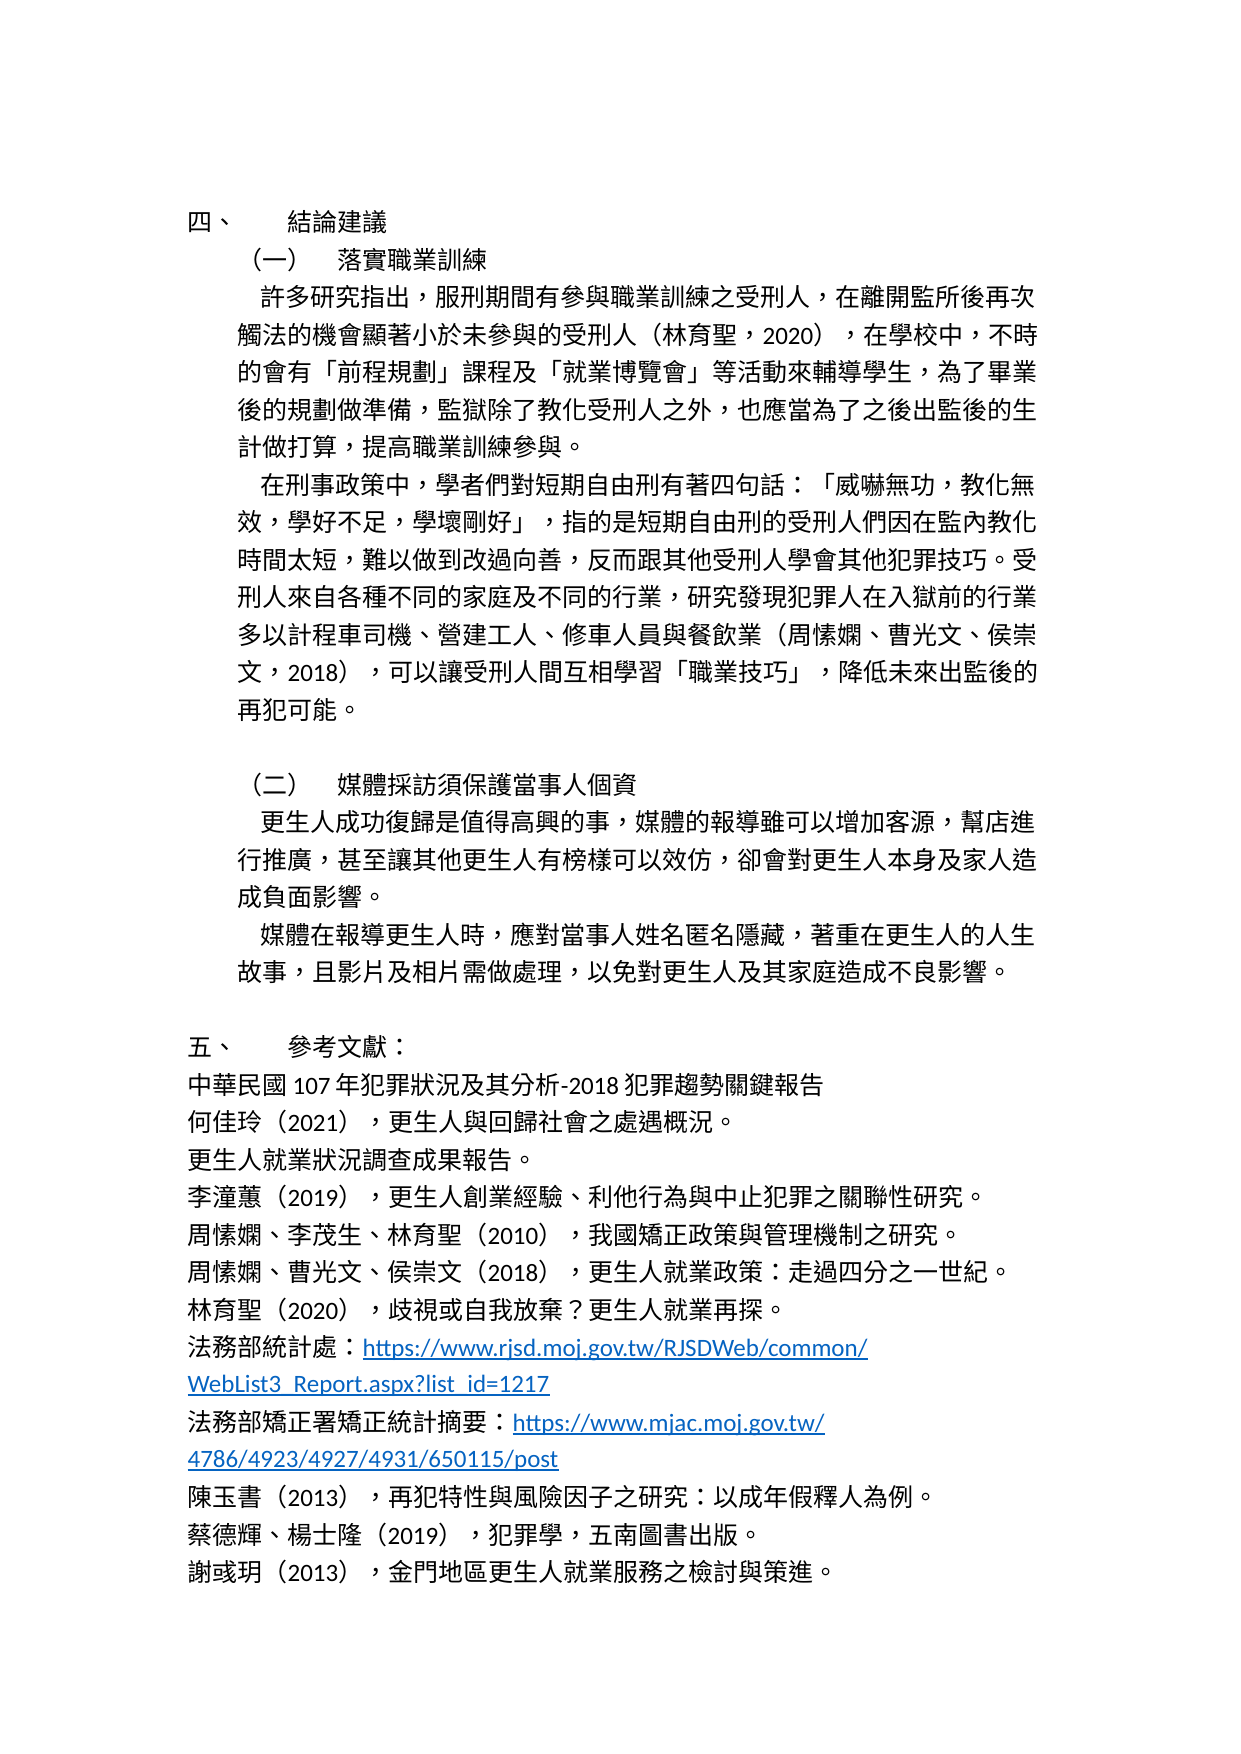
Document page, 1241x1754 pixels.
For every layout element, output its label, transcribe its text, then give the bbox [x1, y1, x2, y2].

text 在刑事政策中，學者們對短期自由刑有著四句話：「威嚇無功，教化無效，學好不足，學壞剛好」，指的是短期自由刑的受刑人們因在監內教化時間太短，難以做到改過向善，反而跟其他受刑人學會其他犯罪技巧。受刑人來自各種不同的家庭及不同的行業，研究發現犯罪人在入獄前的行業多以計程車司機、營建工人、修車人員與餐飲業（周愫嫻、曹光文、侯崇文，2018），可以讓受刑人間互相學習「職業技巧」，降低未來出監後的再犯可能。 [237, 464, 1053, 727]
text 許多研究指出，服刑期間有參與職業訓練之受刑人，在離開監所後再次觸法的機會顯著小於未參與的受刑人（林育聖，2020），在學校中，不時的會有「前程規劃」課程及「就業博覽會」等活動來輔導學生，為了畢業後的規劃做準備，監獄除了教化受刑人之外，也應當為了之後出監後的生計做打算，提高職業訓練參與。 [237, 277, 1053, 464]
list 落實職業訓練 [237, 239, 1053, 277]
text 周愫嫻、李茂生、林育聖（2010），我國矯正政策與管理機制之研究。 [187, 1214, 1053, 1252]
text 蔡德輝、楊士隆（2019），犯罪學，五南圖書出版。 [187, 1514, 1053, 1552]
text 李潼蕙（2019），更生人創業經驗、利他行為與中止犯罪之關聯性研究。 [187, 1177, 1053, 1214]
text 謝彧玥（2013），金門地區更生人就業服務之檢討與策進。 [187, 1552, 1053, 1589]
text 周愫嫻、曹光文、侯崇文（2018），更生人就業政策：走過四分之一世紀。 [187, 1252, 1053, 1289]
text 媒體在報導更生人時，應對當事人姓名匿名隱藏，著重在更生人的人生故事，且影片及相片需做處理，以免對更生人及其家庭造成不良影響。 [237, 914, 1053, 989]
text 中華民國107年犯罪狀況及其分析-2018犯罪趨勢關鍵報告 [187, 1064, 1053, 1102]
text 何佳玲（2021），更生人與回歸社會之處遇概況。 [187, 1102, 1053, 1139]
list 結論建議 [187, 202, 1053, 239]
text 更生人成功復歸是值得高興的事，媒體的報導雖可以增加客源，幫店進行推廣，甚至讓其他更生人有榜樣可以效仿，卻會對更生人本身及家人造成負面影響。 [237, 802, 1053, 914]
text 林育聖（2020），歧視或自我放棄？更生人就業再探。 [187, 1289, 1053, 1327]
text 法務部統計處：https://www.rjsd.moj.gov.tw/RJSDWeb/common/WebList3_Report.aspx?list_id=1217 [187, 1327, 1053, 1402]
list 媒體採訪須保護當事人個資 [237, 764, 1053, 802]
text 陳玉書（2013），再犯特性與風險因子之研究：以成年假釋人為例。 [187, 1477, 1053, 1514]
text 更生人就業狀況調查成果報告。 [187, 1139, 1053, 1177]
text 法務部矯正署矯正統計摘要：https://www.mjac.moj.gov.tw/4786/4923/4927/4931/650115/post [187, 1402, 1053, 1477]
list 參考文獻： [187, 1027, 1053, 1064]
